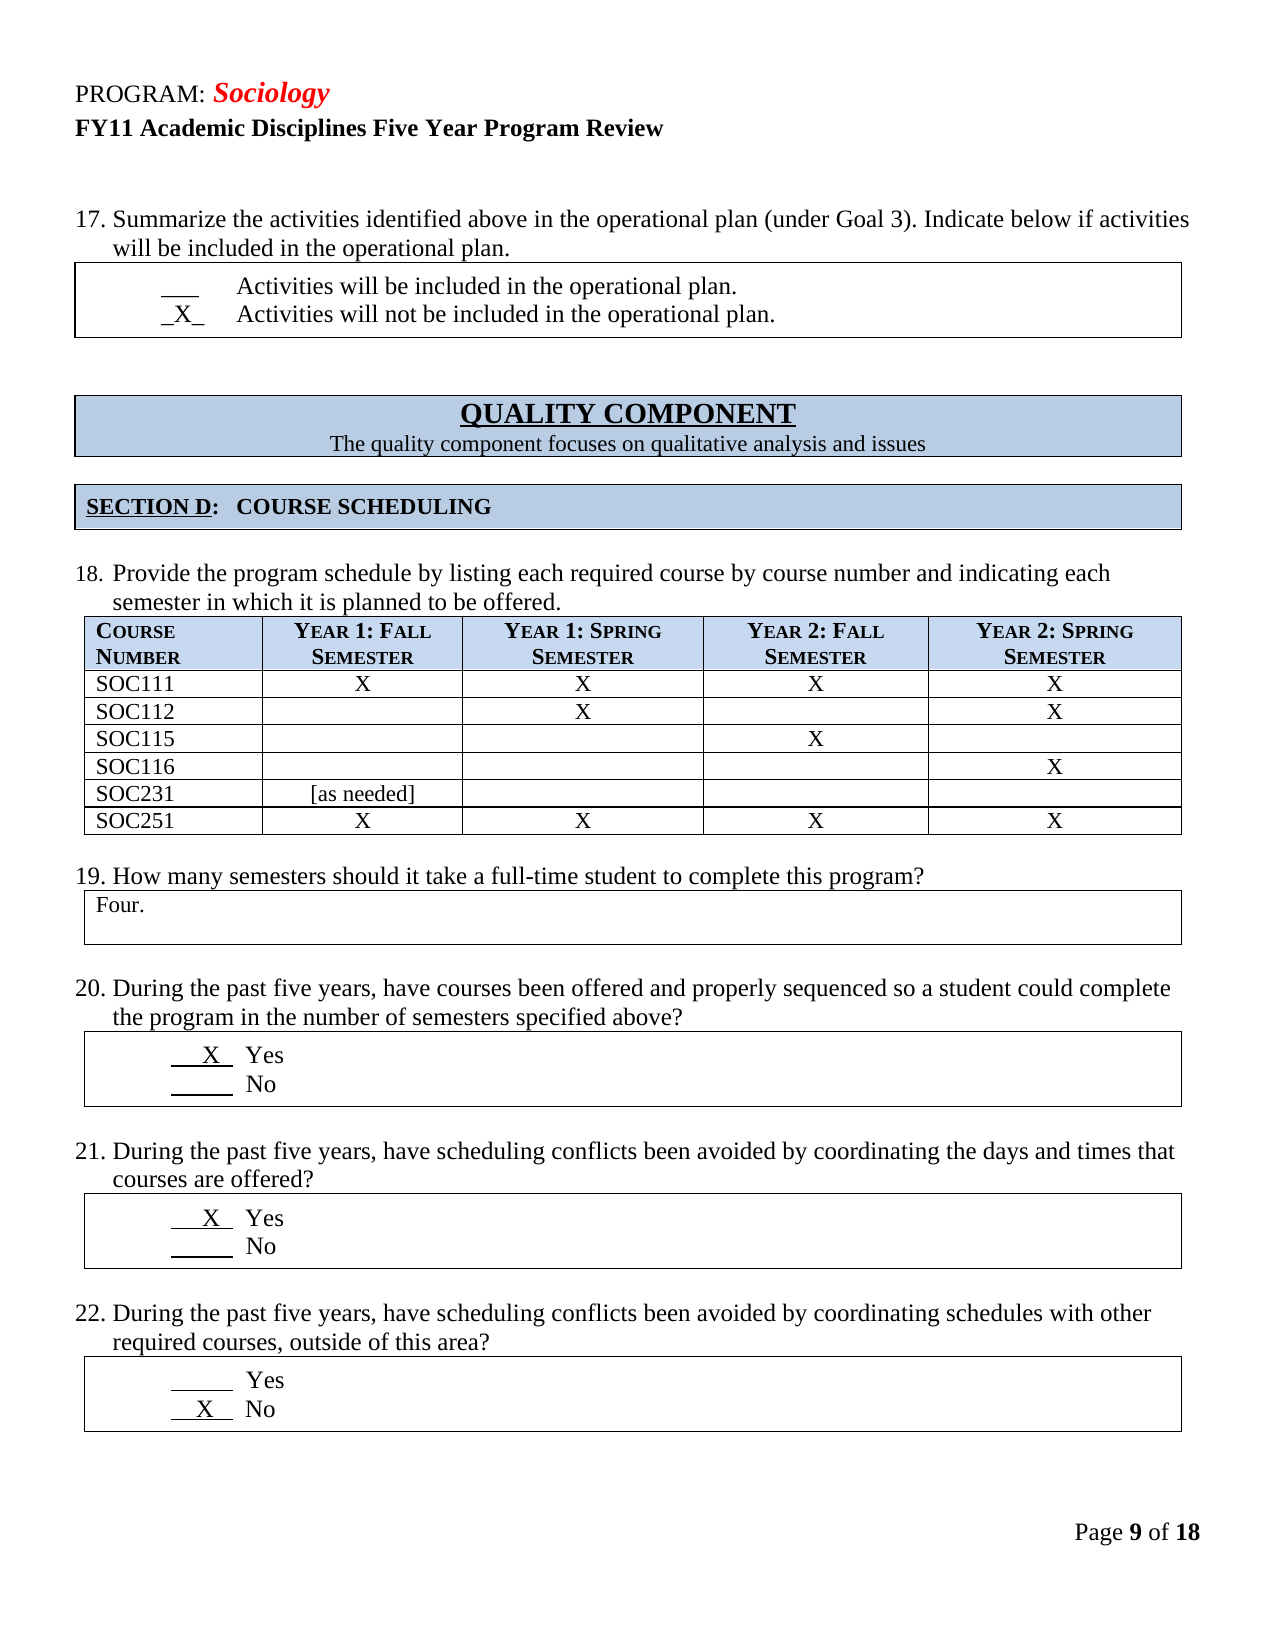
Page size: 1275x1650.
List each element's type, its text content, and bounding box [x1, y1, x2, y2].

table_header X Yes No [85, 1194, 1181, 1268]
table_cell SOC115 [85, 725, 262, 752]
table_cell [704, 698, 928, 724]
table_cell X [704, 671, 928, 697]
list Summarize the activities identified above in the operational plan (under Goal 3). Indicate below if activities will be included in the operational plan. [75, 204, 1200, 262]
table_cell [263, 725, 462, 752]
table_cell X [929, 698, 1181, 724]
table_cell [463, 780, 703, 806]
list During the past five years, have scheduling conflicts been avoided by coordinating the days and times that courses are offered? [75, 1136, 1200, 1193]
list During the past five years, have courses been offered and properly sequenced so a student could complete the program in the number of semesters specified above? [75, 973, 1200, 1031]
table_cell X [929, 671, 1181, 697]
table_header Year 1: Fall Semester [263, 617, 462, 669]
table_header X Yes No [85, 1032, 1181, 1106]
table_cell X [263, 671, 462, 697]
table_cell X [263, 808, 462, 834]
table_cell SOC112 [85, 698, 262, 724]
list During the past five years, have scheduling conflicts been avoided by coordinating schedules with other required courses, outside of this area? [75, 1298, 1200, 1356]
table_cell [929, 725, 1181, 752]
table_cell [929, 780, 1181, 806]
table_cell SOC231 [85, 780, 262, 806]
table_cell [263, 698, 462, 724]
table_cell X [704, 808, 928, 834]
table_header SECTION D: COURSE SCHEDULING [76, 485, 1181, 528]
table_header Year 2: Spring Semester [929, 617, 1181, 669]
table_cell [as needed] [263, 780, 462, 806]
table_cell X [929, 808, 1181, 834]
table_cell [463, 753, 703, 779]
table_cell SOC251 [85, 808, 262, 834]
table_header Year 1: Spring Semester [463, 617, 703, 669]
list How many semesters should it take a full-time student to complete this program? [75, 861, 1200, 890]
table_cell X [463, 698, 703, 724]
table_cell SOC116 [85, 753, 262, 779]
table_cell SOC111 [85, 671, 262, 697]
table_cell [463, 725, 703, 752]
list Provide the program schedule by listing each required course by course number and indicating each semester in which it is planned to be offered. [75, 558, 1200, 616]
table_cell X [704, 725, 928, 752]
table_header Course Number [85, 617, 262, 669]
table_header Four. [85, 891, 1181, 944]
table_cell [704, 780, 928, 806]
table_header QUALITY COMPONENT The quality component focuses on qualitative analysis and issues [76, 396, 1181, 456]
table_cell [704, 753, 928, 779]
table_cell [263, 753, 462, 779]
table_header ___ Activities will be included in the operational plan. _X_ Activities will not be included in the operational plan. [76, 263, 1181, 337]
table_cell X [929, 753, 1181, 779]
table_header Year 2: Fall Semester [704, 617, 928, 669]
table_cell X [463, 671, 703, 697]
table_header Yes X No [85, 1357, 1181, 1431]
table_cell X [463, 808, 703, 834]
